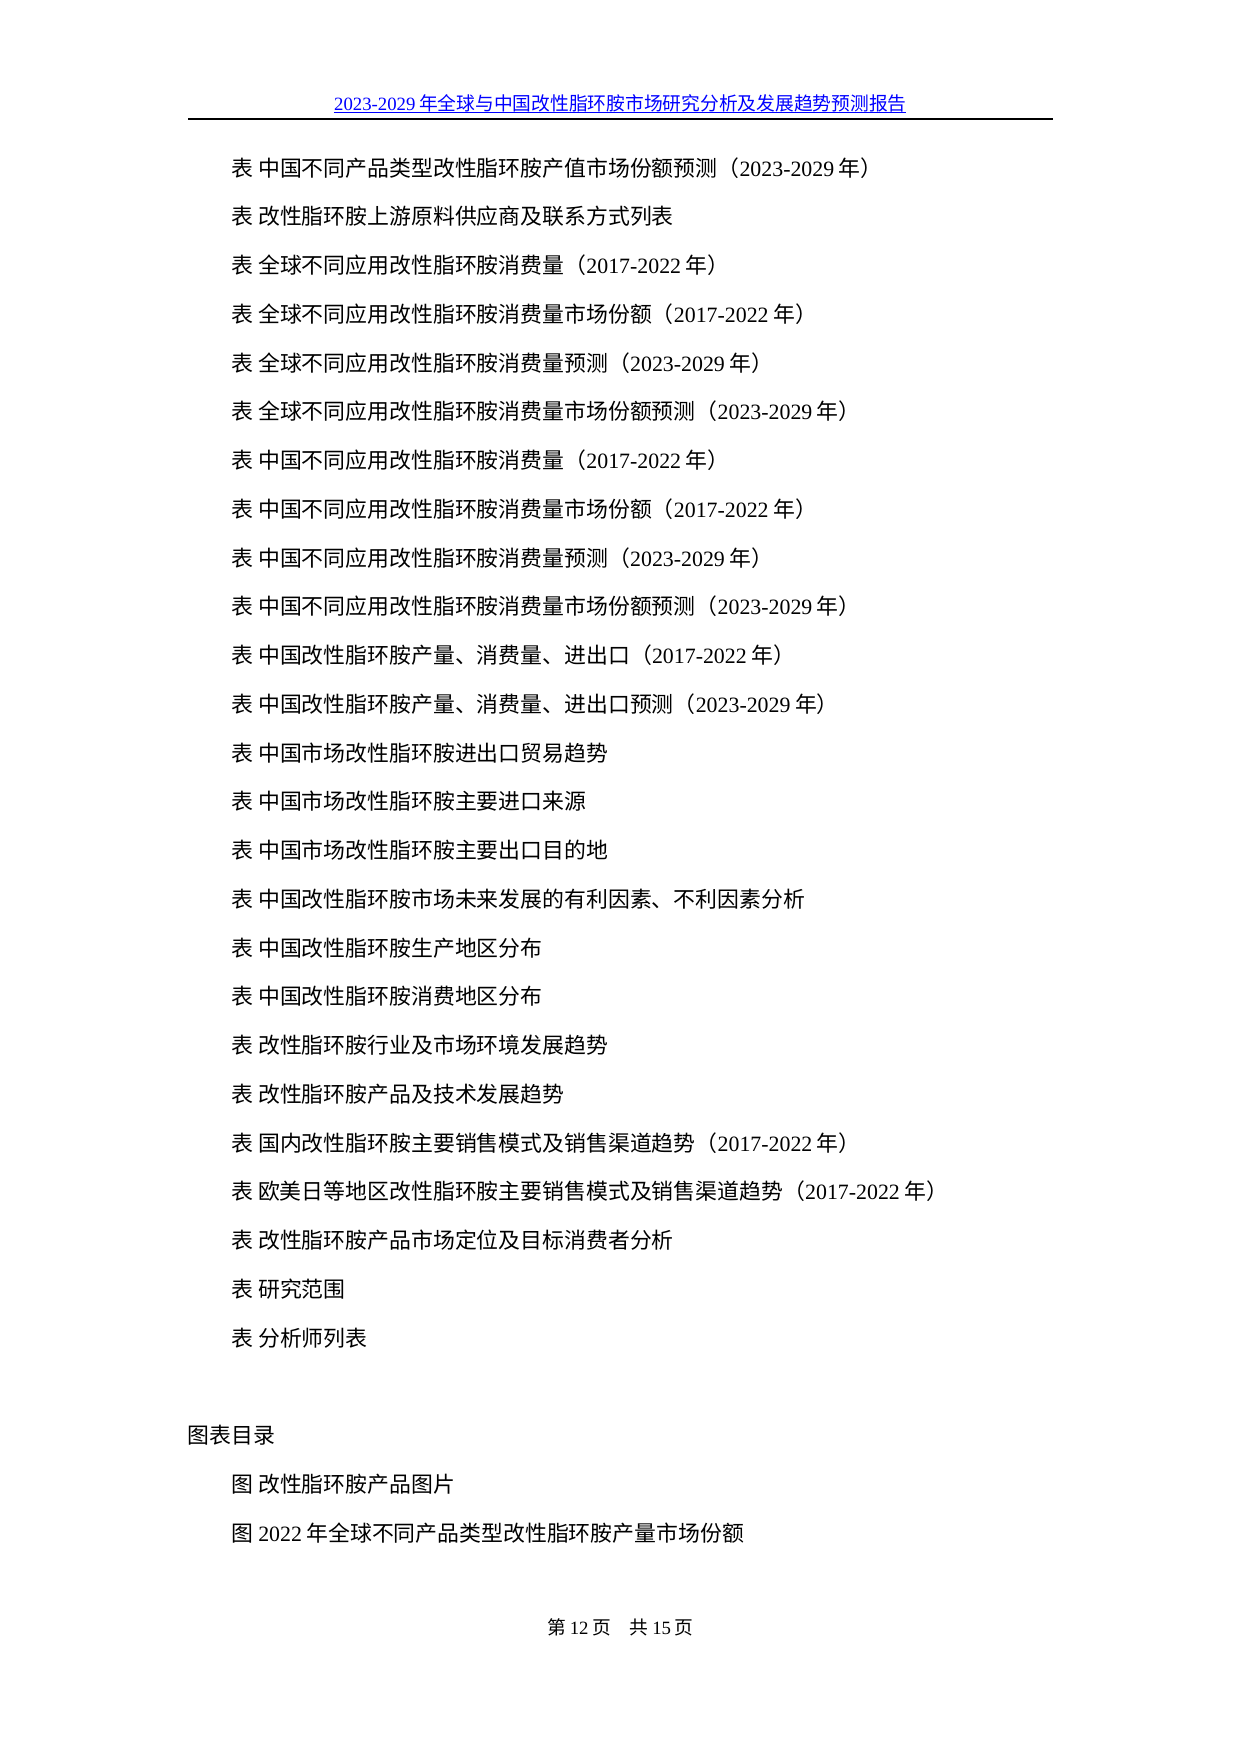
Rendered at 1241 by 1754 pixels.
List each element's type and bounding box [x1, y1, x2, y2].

text [187, 150, 1053, 1548]
